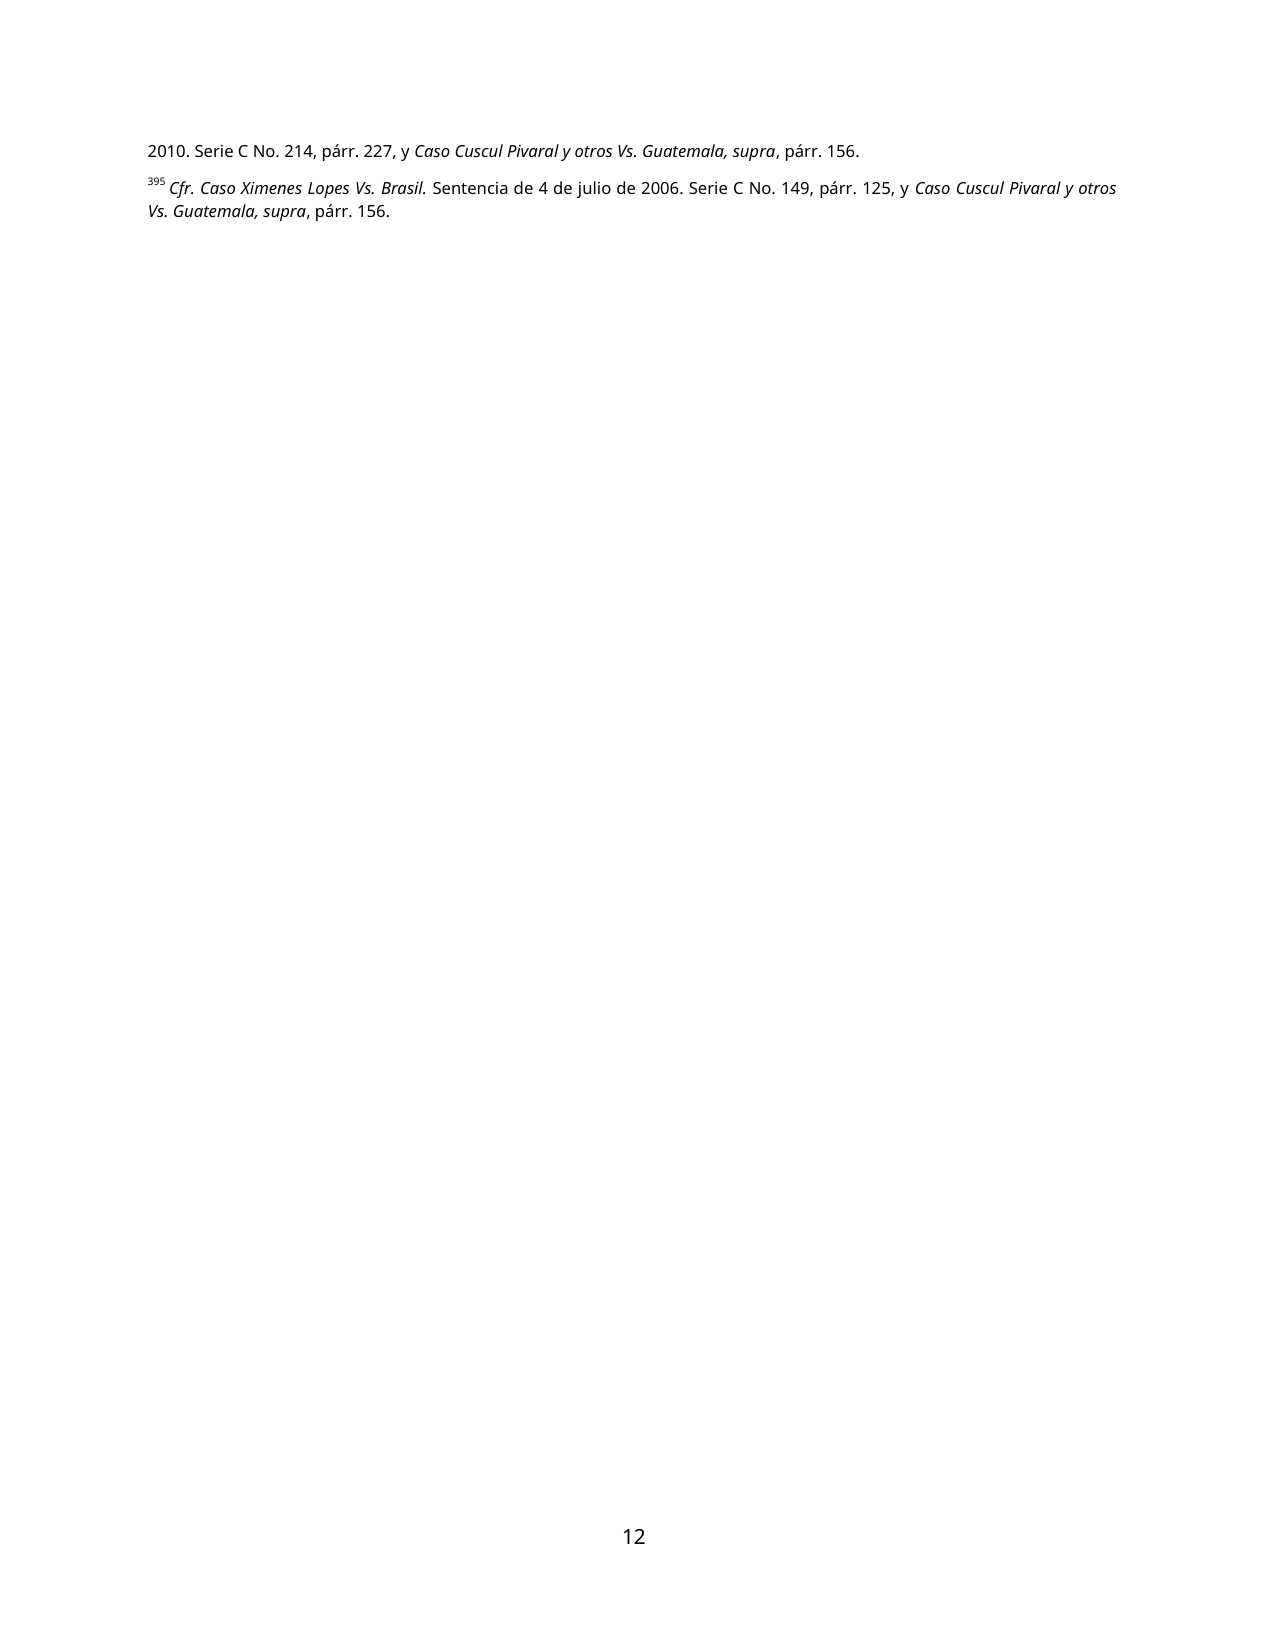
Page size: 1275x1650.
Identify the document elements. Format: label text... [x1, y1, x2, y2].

text 395 Cfr. Caso Ximenes Lopes Vs. Brasil. Sentencia de 4 de julio de 2006. Serie C No. 149, párr. 125, y Caso Cuscul Pivaral y otros Vs. Guatemala, supra, párr. 156. [147, 175, 1118, 222]
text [147, 139, 1119, 162]
